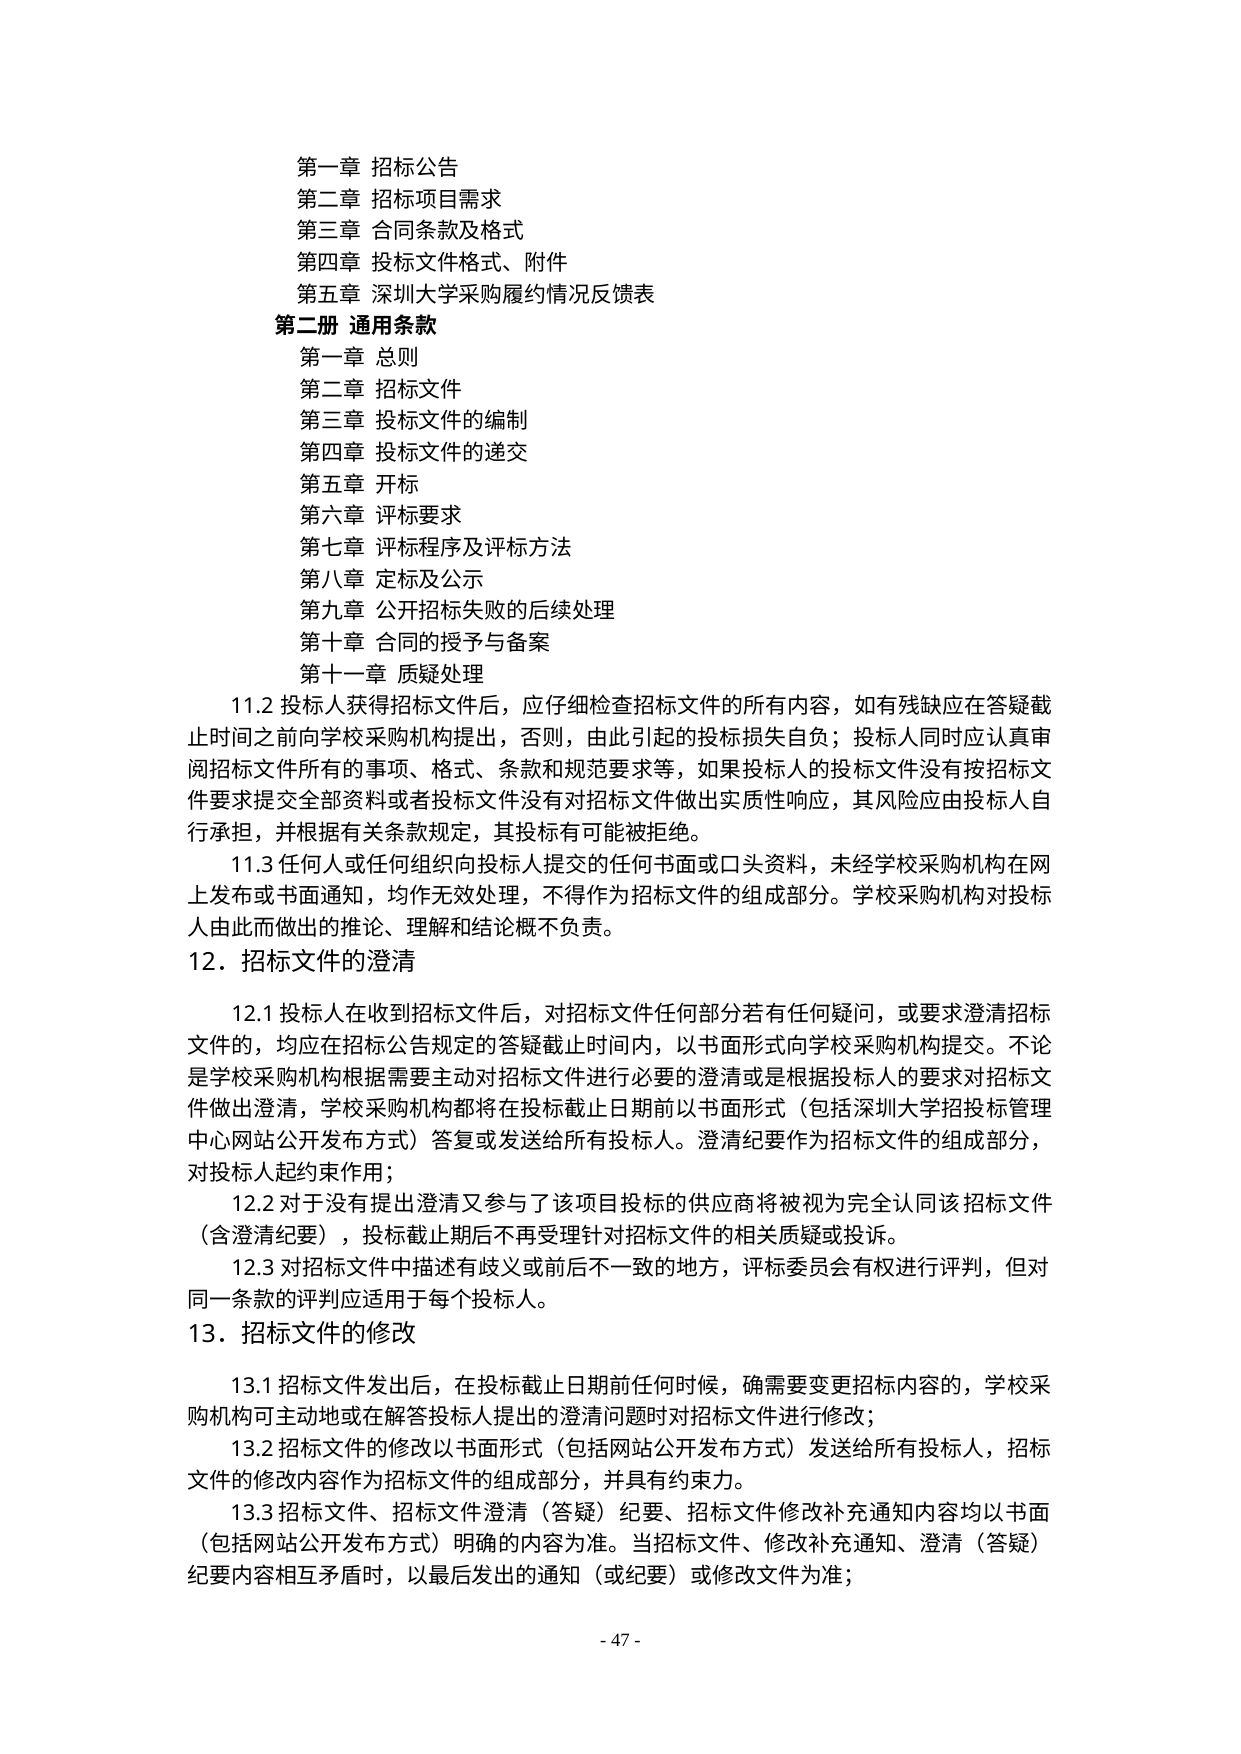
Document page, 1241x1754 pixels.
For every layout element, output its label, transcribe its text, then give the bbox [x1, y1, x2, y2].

list 第一章 总则 [187, 340, 1053, 372]
text 12.3 对招标文件中描述有歧义或前后不一致的地方，评标委员会有权进行评判，但对同一条款的评判应适用于每个投标人。 [187, 1250, 1053, 1313]
text 11.2 投标人获得招标文件后，应仔细检查招标文件的所有内容，如有残缺应在答疑截止时间之前向学校采购机构提出，否则，由此引起的投标损失自负；投标人同时应认真审阅招标文件所有的事项、格式、条款和规范要求等，如果投标人的投标文件没有按招标文件要求提交全部资料或者投标文件没有对招标文件做出实质性响应，其风险应由投标人自行承担，并根据有关条款规定，其投标有可能被拒绝。 [187, 688, 1053, 847]
list 第六章 评标要求 [187, 498, 1053, 530]
text 12.1投标人在收到招标文件后，对招标文件任何部分若有任何疑问，或要求澄清招标文件的，均应在招标公告规定的答疑截止时间内，以书面形式向学校采购机构提交。不论是学校采购机构根据需要主动对招标文件进行必要的澄清或是根据投标人的要求对招标文件做出澄清，学校采购机构都将在投标截止日期前以书面形式（包括深圳大学招投标管理中心网站公开发布方式）答复或发送给所有投标人。澄清纪要作为招标文件的组成部分，对投标人起约束作用； [187, 996, 1053, 1186]
text 第三章 合同条款及格式 [253, 213, 1053, 245]
text 13．招标文件的修改 [187, 1313, 1053, 1349]
list 第三章 投标文件的编制 [187, 403, 1053, 435]
text 12.2对于没有提出澄清又参与了该项目投标的供应商将被视为完全认同该招标文件（含澄清纪要），投标截止期后不再受理针对招标文件的相关质疑或投诉。 [187, 1186, 1053, 1250]
list 第二章 招标文件 [187, 372, 1053, 403]
text 13.1招标文件发出后，在投标截止日期前任何时候，确需要变更招标内容的，学校采购机构可主动地或在解答投标人提出的澄清问题时对招标文件进行修改； [187, 1368, 1053, 1431]
text 11.3任何人或任何组织向投标人提交的任何书面或口头资料，未经学校采购机构在网上发布或书面通知，均作无效处理，不得作为招标文件的组成部分。学校采购机构对投标人由此而做出的推论、理解和结论概不负责。 [187, 847, 1053, 942]
text 第一章 招标公告 [253, 150, 1053, 182]
list 第四章 投标文件的递交 [187, 435, 1053, 467]
list 第八章 定标及公示 [187, 562, 1053, 593]
text 第四章 投标文件格式、附件 [253, 245, 1053, 277]
list 第七章 评标程序及评标方法 [187, 530, 1053, 562]
text 第五章 深圳大学采购履约情况反馈表 [253, 277, 1053, 308]
list 第十一章 质疑处理 [187, 657, 1053, 688]
text 第二章 招标项目需求 [253, 182, 1053, 213]
text 12．招标文件的澄清 [187, 942, 1053, 978]
text 第二册 通用条款 [231, 308, 1053, 340]
text 13.2招标文件的修改以书面形式（包括网站公开发布方式）发送给所有投标人，招标文件的修改内容作为招标文件的组成部分，并具有约束力。 [187, 1431, 1053, 1494]
list 第九章 公开招标失败的后续处理 [187, 593, 1053, 625]
text 13.3招标文件、招标文件澄清（答疑）纪要、招标文件修改补充通知内容均以书面（包括网站公开发布方式）明确的内容为准。当招标文件、修改补充通知、澄清（答疑）纪要内容相互矛盾时，以最后发出的通知（或纪要）或修改文件为准； [187, 1494, 1053, 1589]
list 第十章 合同的授予与备案 [187, 625, 1053, 657]
list 第五章 开标 [187, 467, 1053, 498]
